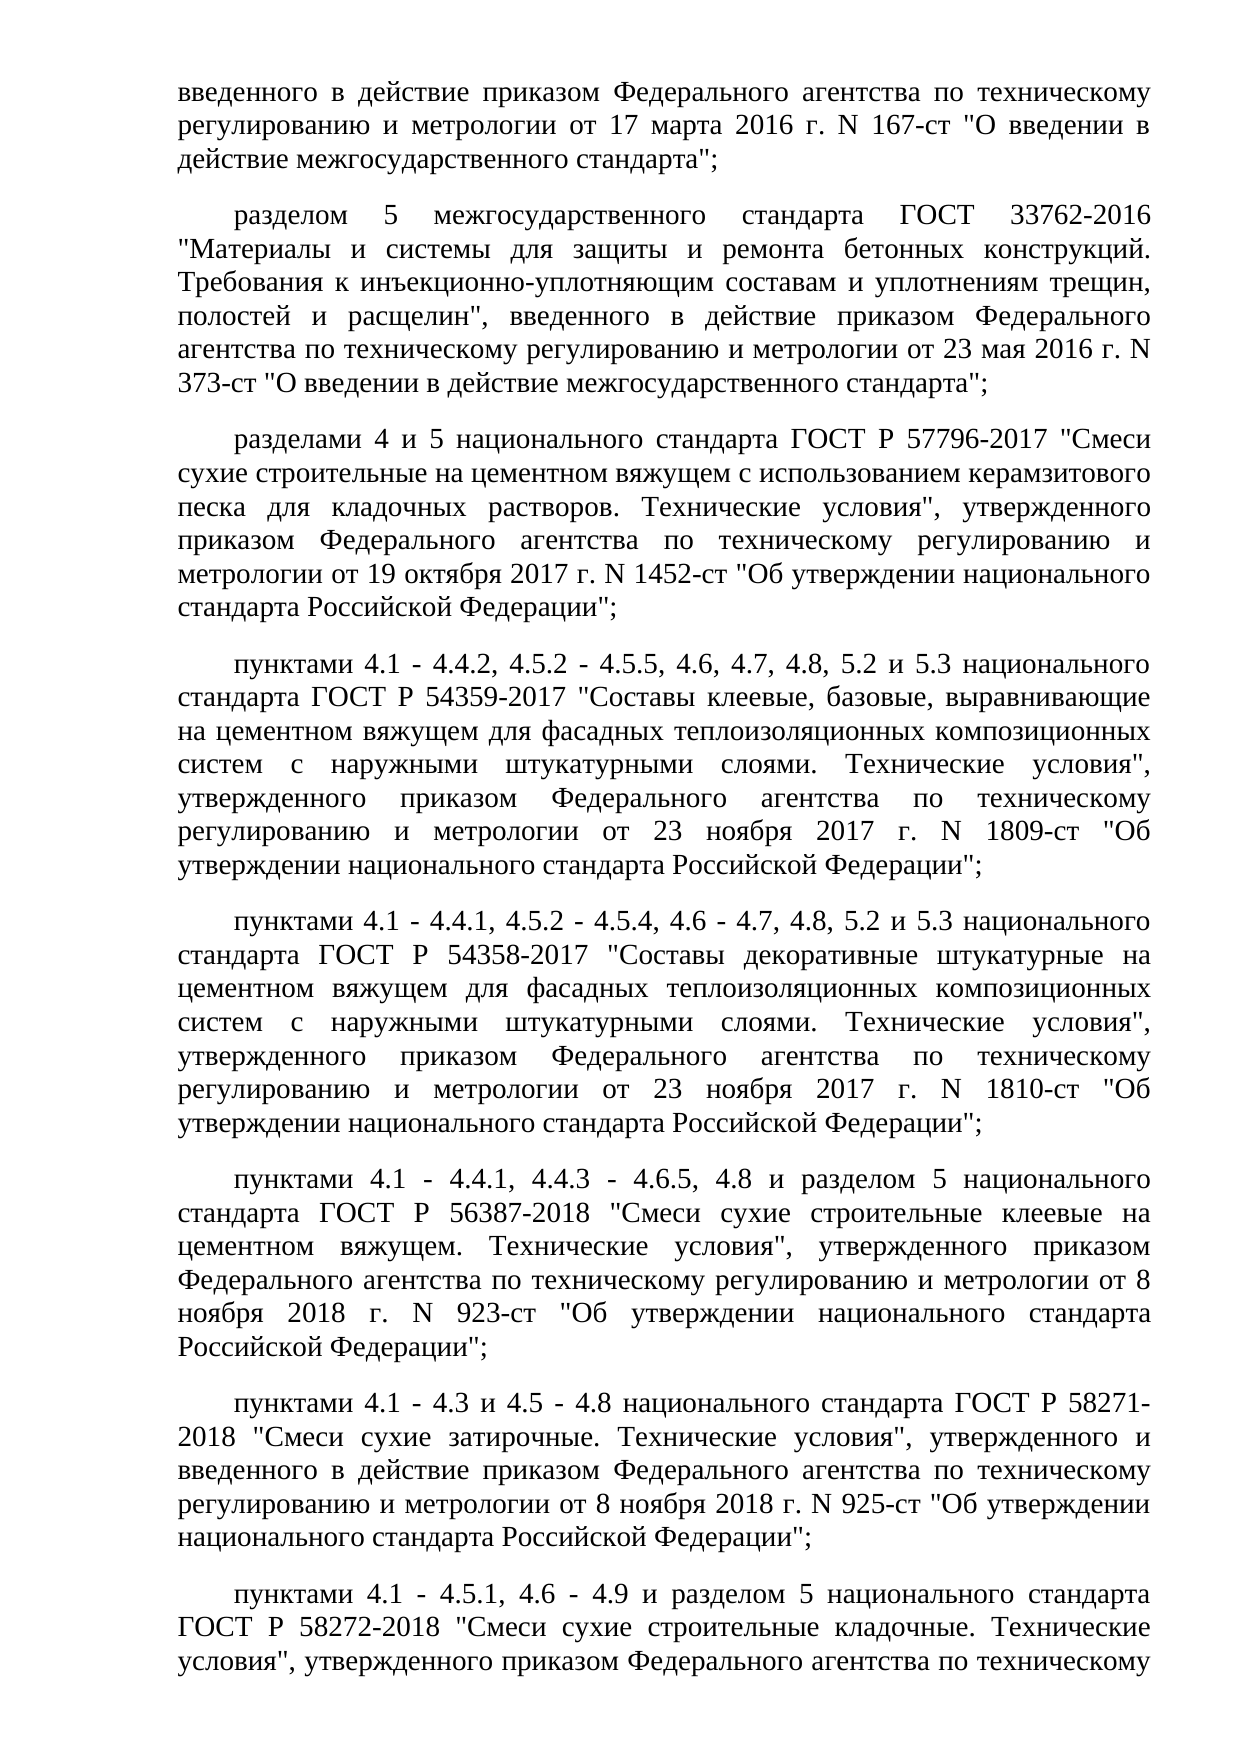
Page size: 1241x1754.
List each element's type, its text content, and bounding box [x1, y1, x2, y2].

text пунктами 4.1 - 4.4.1, 4.5.2 - 4.5.4, 4.6 - 4.7, 4.8, 5.2 и 5.3 национального стандарта ГОСТ Р 54358-2017 "Составы декоративные штукатурные на цементном вяжущем для фасадных теплоизоляционных композиционных систем с наружными штукатурными слоями. Технические условия", утвержденного приказом Федерального агентства по техническому регулированию и метрологии от 23 ноября 2017 г. N 1810-ст "Об утверждении национального стандарта Российской Федерации"; [177, 903, 1152, 1138]
text разделом 5 межгосударственного стандарта ГОСТ 33762-2016 "Материалы и системы для защиты и ремонта бетонных конструкций. Требования к инъекционно-уплотняющим составам и уплотнениям трещин, полостей и расщелин", введенного в действие приказом Федерального агентства по техническому регулированию и метрологии от 23 мая 2016 г. N 373-ст "О введении в действие межгосударственного стандарта"; [177, 197, 1152, 399]
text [177, 74, 1152, 174]
text разделами 4 и 5 национального стандарта ГОСТ Р 57796-2017 "Смеси сухие строительные на цементном вяжущем с использованием керамзитового песка для кладочных растворов. Технические условия", утвержденного приказом Федерального агентства по техническому регулированию и метрологии от 19 октября 2017 г. N 1452-ст "Об утверждении национального стандарта Российской Федерации"; [177, 422, 1152, 623]
text пунктами 4.1 - 4.3 и 4.5 - 4.8 национального стандарта ГОСТ Р 58271-2018 "Смеси сухие затирочные. Технические условия", утвержденного и введенного в действие приказом Федерального агентства по техническому регулированию и метрологии от 8 ноября 2018 г. N 925-ст "Об утверждении национального стандарта Российской Федерации"; [177, 1385, 1152, 1553]
text пунктами 4.1 - 4.4.2, 4.5.2 - 4.5.5, 4.6, 4.7, 4.8, 5.2 и 5.3 национального стандарта ГОСТ Р 54359-2017 "Составы клеевые, базовые, выравнивающие на цементном вяжущем для фасадных теплоизоляционных композиционных систем с наружными штукатурными слоями. Технические условия", утвержденного приказом Федерального агентства по техническому регулированию и метрологии от 23 ноября 2017 г. N 1809-ст "Об утверждении национального стандарта Российской Федерации"; [177, 646, 1152, 881]
text пунктами 4.1 - 4.4.1, 4.4.3 - 4.6.5, 4.8 и разделом 5 национального стандарта ГОСТ Р 56387-2018 "Смеси сухие строительные клеевые на цементном вяжущем. Технические условия", утвержденного приказом Федерального агентства по техническому регулированию и метрологии от 8 ноября 2018 г. N 923-ст "Об утверждении национального стандарта Российской Федерации"; [177, 1161, 1152, 1362]
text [177, 1576, 1152, 1677]
